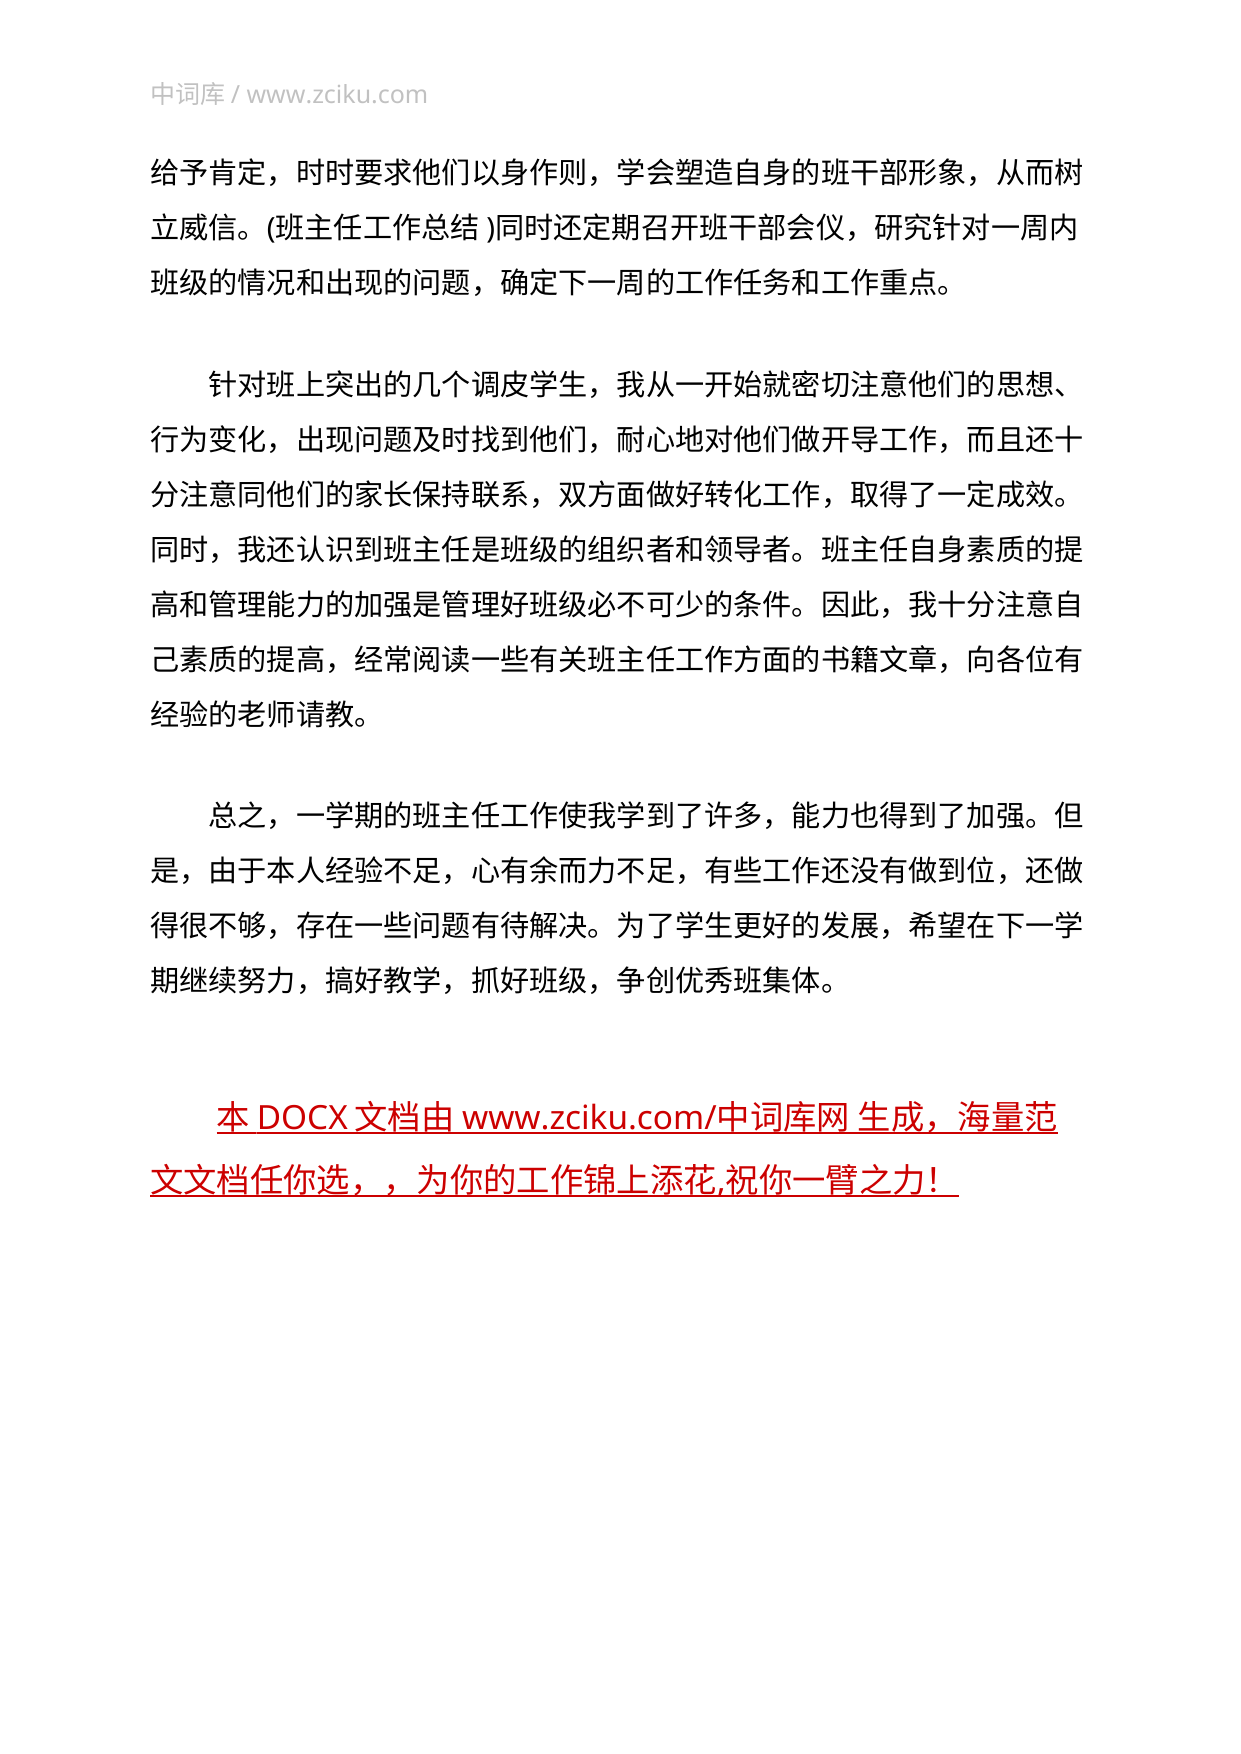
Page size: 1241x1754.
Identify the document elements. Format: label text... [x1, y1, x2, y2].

text 本DOCX文档由 www.zciku.com/中词库网 生成，海量范文文档任你选，，为你的工作锦上添花,祝你一臂之力！ [150, 1091, 1090, 1202]
text 针对班上突出的几个调皮学生，我从一开始就密切注意他们的思想、行为变化，出现问题及时找到他们，耐心地对他们做开导工作，而且还十分注意同他们的家长保持联系，双方面做好转化工作，取得了一定成效。同时，我还认识到班主任是班级的组织者和领导者。班主任自身素质的提高和管理能力的加强是管理好班级必不可少的条件。因此，我十分注意自己素质的提高，经常阅读一些有关班主任工作方面的书籍文章，向各位有经验的老师请教。 [150, 362, 1090, 733]
text 总之，一学期的班主任工作使我学到了许多，能力也得到了加强。但是，由于本人经验不足，心有余而力不足，有些工作还没有做到位，还做得很不够，存在一些问题有待解决。为了学生更好的发展，希望在下一学期继续努力，搞好教学，抓好班级，争创优秀班集体。 [150, 793, 1090, 1000]
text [150, 150, 1090, 302]
